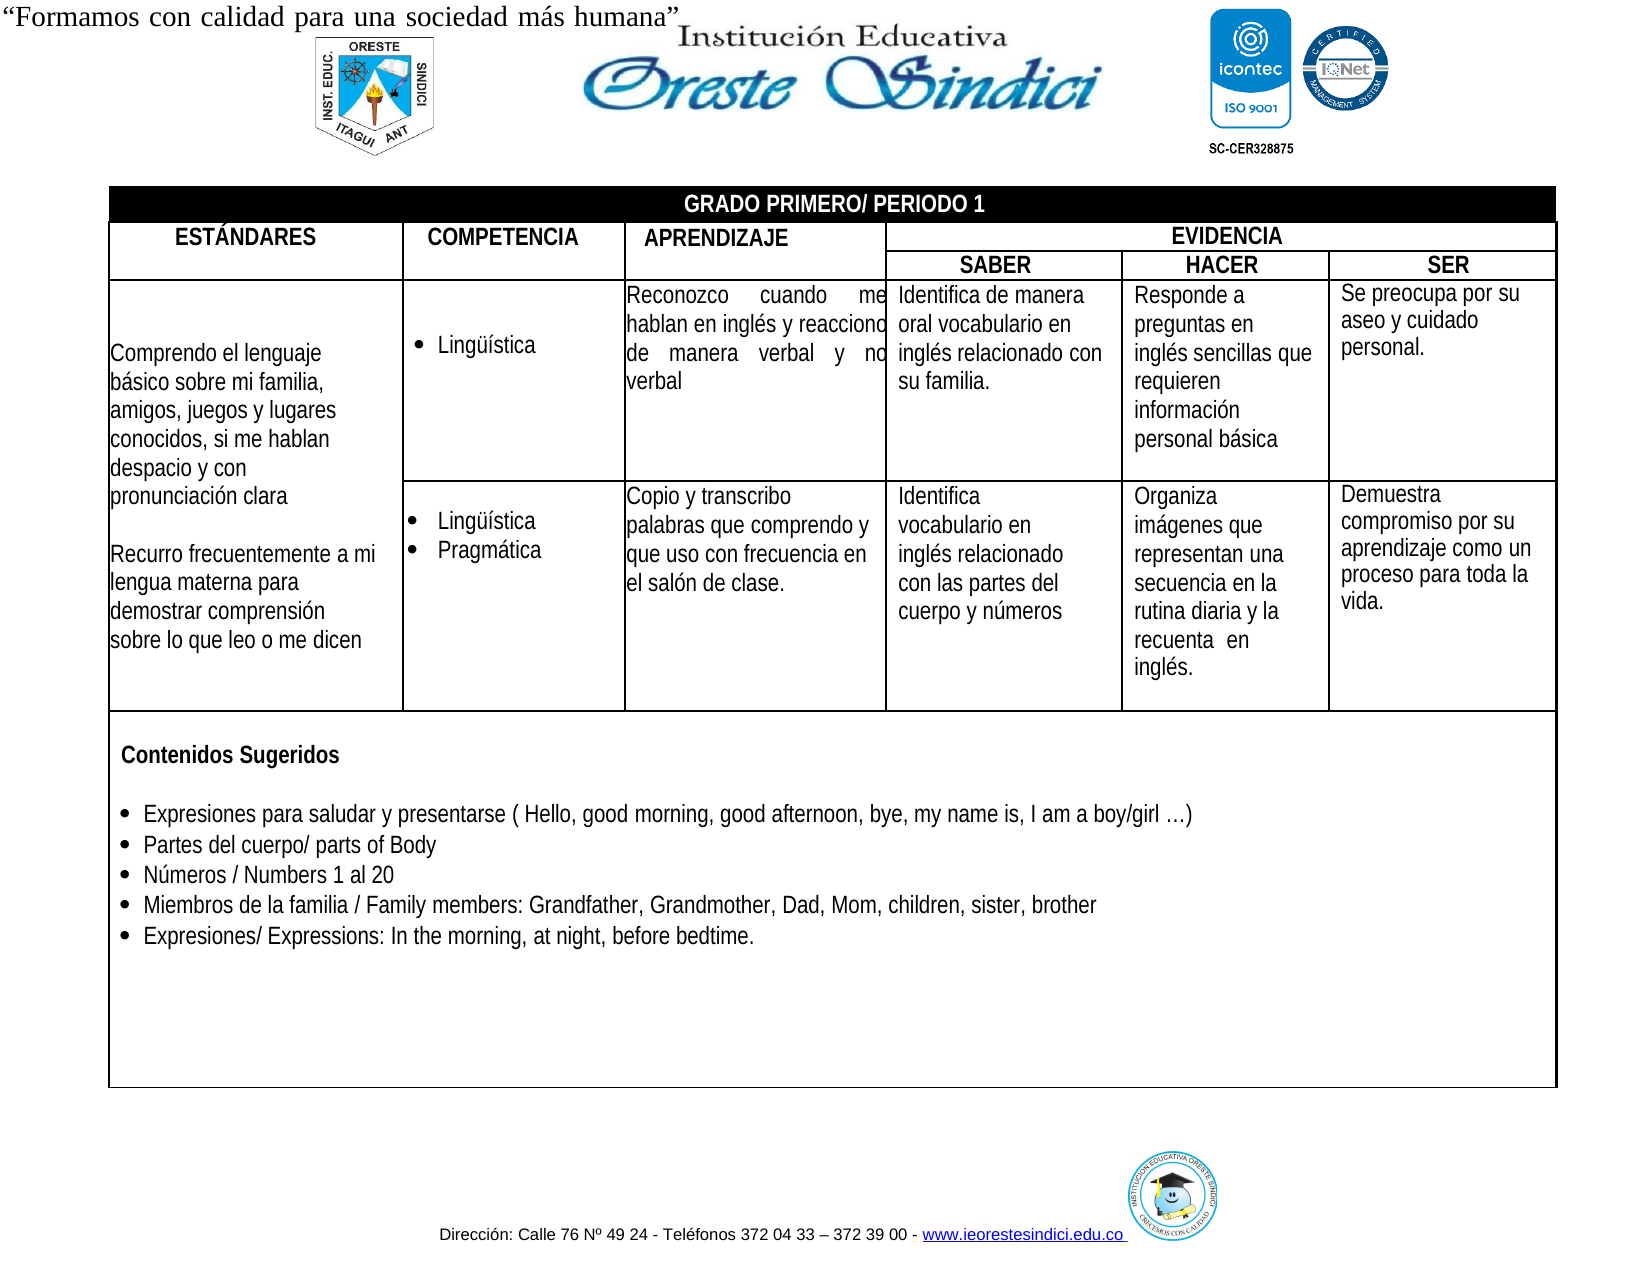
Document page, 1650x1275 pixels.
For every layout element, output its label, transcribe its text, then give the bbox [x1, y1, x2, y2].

table_cell Identifica de manera oral vocabulario en inglés relacionado con su familia. [887, 281, 1121, 479]
table_cell Lingüística [404, 281, 624, 479]
table_cell SABER [887, 252, 1121, 278]
picture [580, 21, 1104, 112]
table_cell Lingüística Pragmática [404, 482, 624, 710]
table_cell Comprendo el lenguaje básico sobre mi familia, amigos, juegos y lugares conocidos, si me hablan despacio y con pronunciación clara Recurro frecuentemente a mi lengua materna para demostrar comprensión sobre lo que leo o me dicen [110, 281, 402, 710]
table_cell Demuestra compromiso por su aprendizaje como un proceso para toda la vida. [1330, 482, 1555, 710]
table_header GRADO PRIMERO/ PERIODO 1 [109, 186, 1556, 221]
picture [315, 37, 434, 156]
picture [1128, 1151, 1218, 1241]
table_cell Reconozco cuando me hablan en inglés y reacciono de manera verbal y no verbal [626, 281, 885, 479]
table_cell Contenidos Sugeridos Expresiones para saludar y presentarse ( Hello, good morning, good afternoon, bye, my name is, I am a boy/girl …) Partes del cuerpo/ parts of Body Números / Numbers 1 al 20 Miembros de la familia / Family members: Grandfather, Grandmother, Dad, Mom, children, sister, brother Expresiones/ Expressions: In the morning, at night, before bedtime. [110, 712, 1555, 1087]
table_cell EVIDENCIA [887, 223, 1555, 250]
picture [1207, 8, 1391, 156]
picture [1182, 1151, 1218, 1185]
table_cell COMPETENCIA [404, 223, 624, 278]
table_cell Identifica vocabulario en inglés relacionado con las partes del cuerpo y números [887, 482, 1121, 710]
table_cell Copio y transcribo palabras que comprendo y que uso con frecuencia en el salón de clase. [626, 482, 885, 710]
table_cell APRENDIZAJE [626, 223, 885, 278]
table_cell HACER [1123, 252, 1328, 278]
table_cell Organiza imágenes que representan una secuencia en la rutina diaria y la recuenta en inglés. [1123, 482, 1328, 710]
table_cell ESTÁNDARES [110, 223, 402, 278]
table_cell Responde a preguntas en inglés sencillas que requieren información personal básica [1123, 281, 1328, 479]
table_cell SER [1330, 252, 1555, 278]
table_cell Se preocupa por su aseo y cuidado personal. [1330, 281, 1555, 479]
